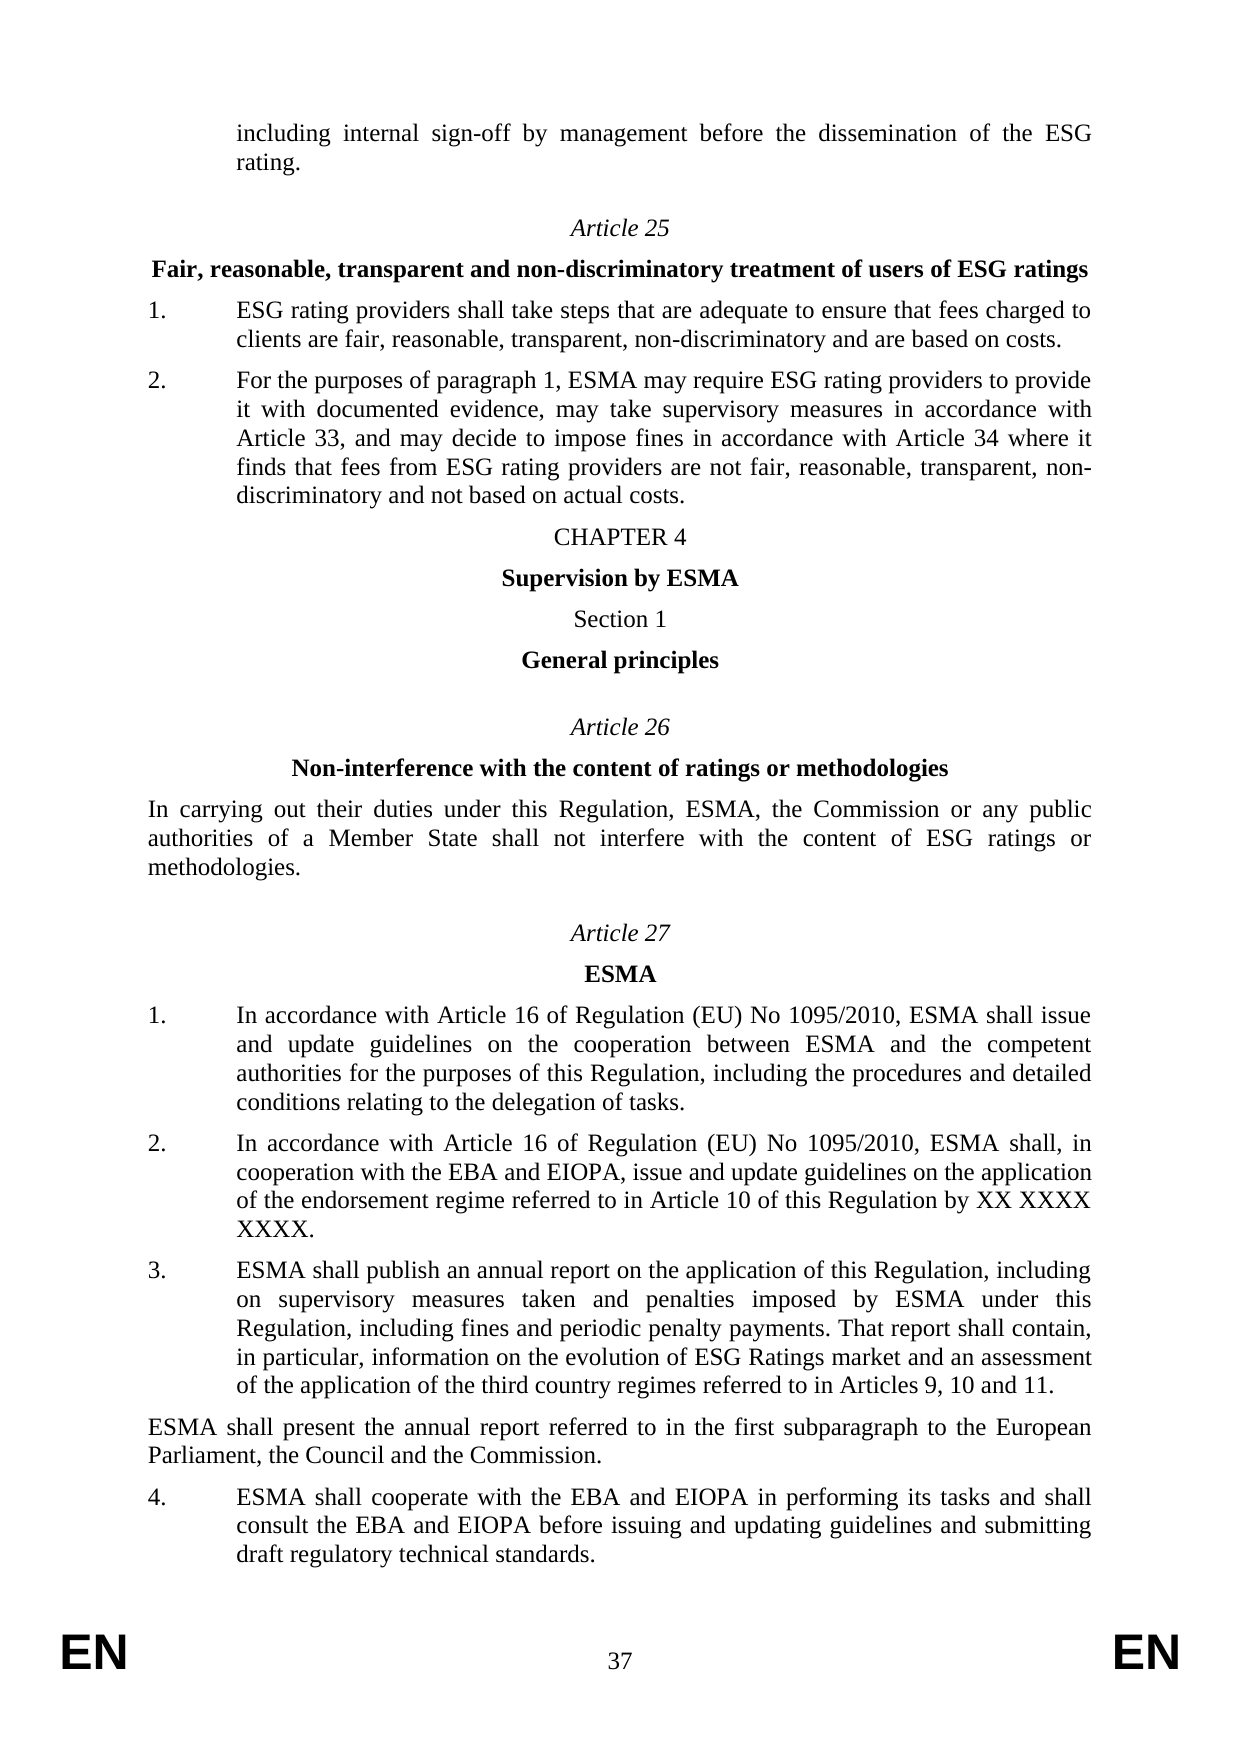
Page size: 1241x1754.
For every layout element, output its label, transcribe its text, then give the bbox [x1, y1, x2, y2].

text 2. For the purposes of paragraph 1, ESMA may require ESG rating providers to provide it with documented evidence, may take supervisory measures in accordance with Article 33, and may decide to impose fines in accordance with Article 34 where it finds that fees from ESG rating providers are not fair, reasonable, transparent, non-discriminatory and not based on actual costs. [148, 366, 1093, 509]
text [148, 118, 1093, 176]
text ESMA [148, 959, 1093, 988]
text 1. In accordance with Article 16 of Regulation (EU) No 1095/2010, ESMA shall issue and update guidelines on the cooperation between ESMA and the competent authorities for the purposes of this Regulation, including the procedures and detailed conditions relating to the delegation of tasks. [148, 1001, 1093, 1116]
text Article 25 [148, 213, 1093, 242]
text Supervision by ESMA [148, 563, 1093, 592]
text General principles [148, 646, 1093, 674]
text In carrying out their duties under this Regulation, ESMA, the Commission or any public authorities of a Member State shall not interfere with the content of ESG ratings or methodologies. [148, 794, 1093, 881]
text CHAPTER 4 [148, 522, 1093, 551]
text Article 26 [148, 712, 1093, 741]
text 2. In accordance with Article 16 of Regulation (EU) No 1095/2010, ESMA shall, in cooperation with the EBA and EIOPA, issue and update guidelines on the application of the endorsement regime referred to in Article 10 of this Regulation by XX XXXX XXXX. [148, 1128, 1093, 1243]
text Fair, reasonable, transparent and non-discriminatory treatment of users of ESG ratings [148, 254, 1093, 283]
text ESMA shall present the annual report referred to in the first subparagraph to the European Parliament, the Council and the Commission. [148, 1412, 1093, 1469]
text 3. ESMA shall publish an annual report on the application of this Regulation, including on supervisory measures taken and penalties imposed by ESMA under this Regulation, including fines and periodic penalty payments. That report shall contain, in particular, information on the evolution of ESG Ratings market and an assessment of the application of the third country regimes referred to in Articles 9, 10 and 11. [148, 1256, 1093, 1399]
text 1. ESG rating providers shall take steps that are adequate to ensure that fees charged to clients are fair, reasonable, transparent, non-discriminatory and are based on costs. [148, 296, 1093, 353]
text Section 1 [148, 604, 1093, 633]
text Article 27 [148, 918, 1093, 947]
text Non-interference with the content of ratings or methodologies [148, 753, 1093, 782]
text 4. ESMA shall cooperate with the EBA and EIOPA in performing its tasks and shall consult the EBA and EIOPA before issuing and updating guidelines and submitting draft regulatory technical standards. [148, 1482, 1093, 1568]
